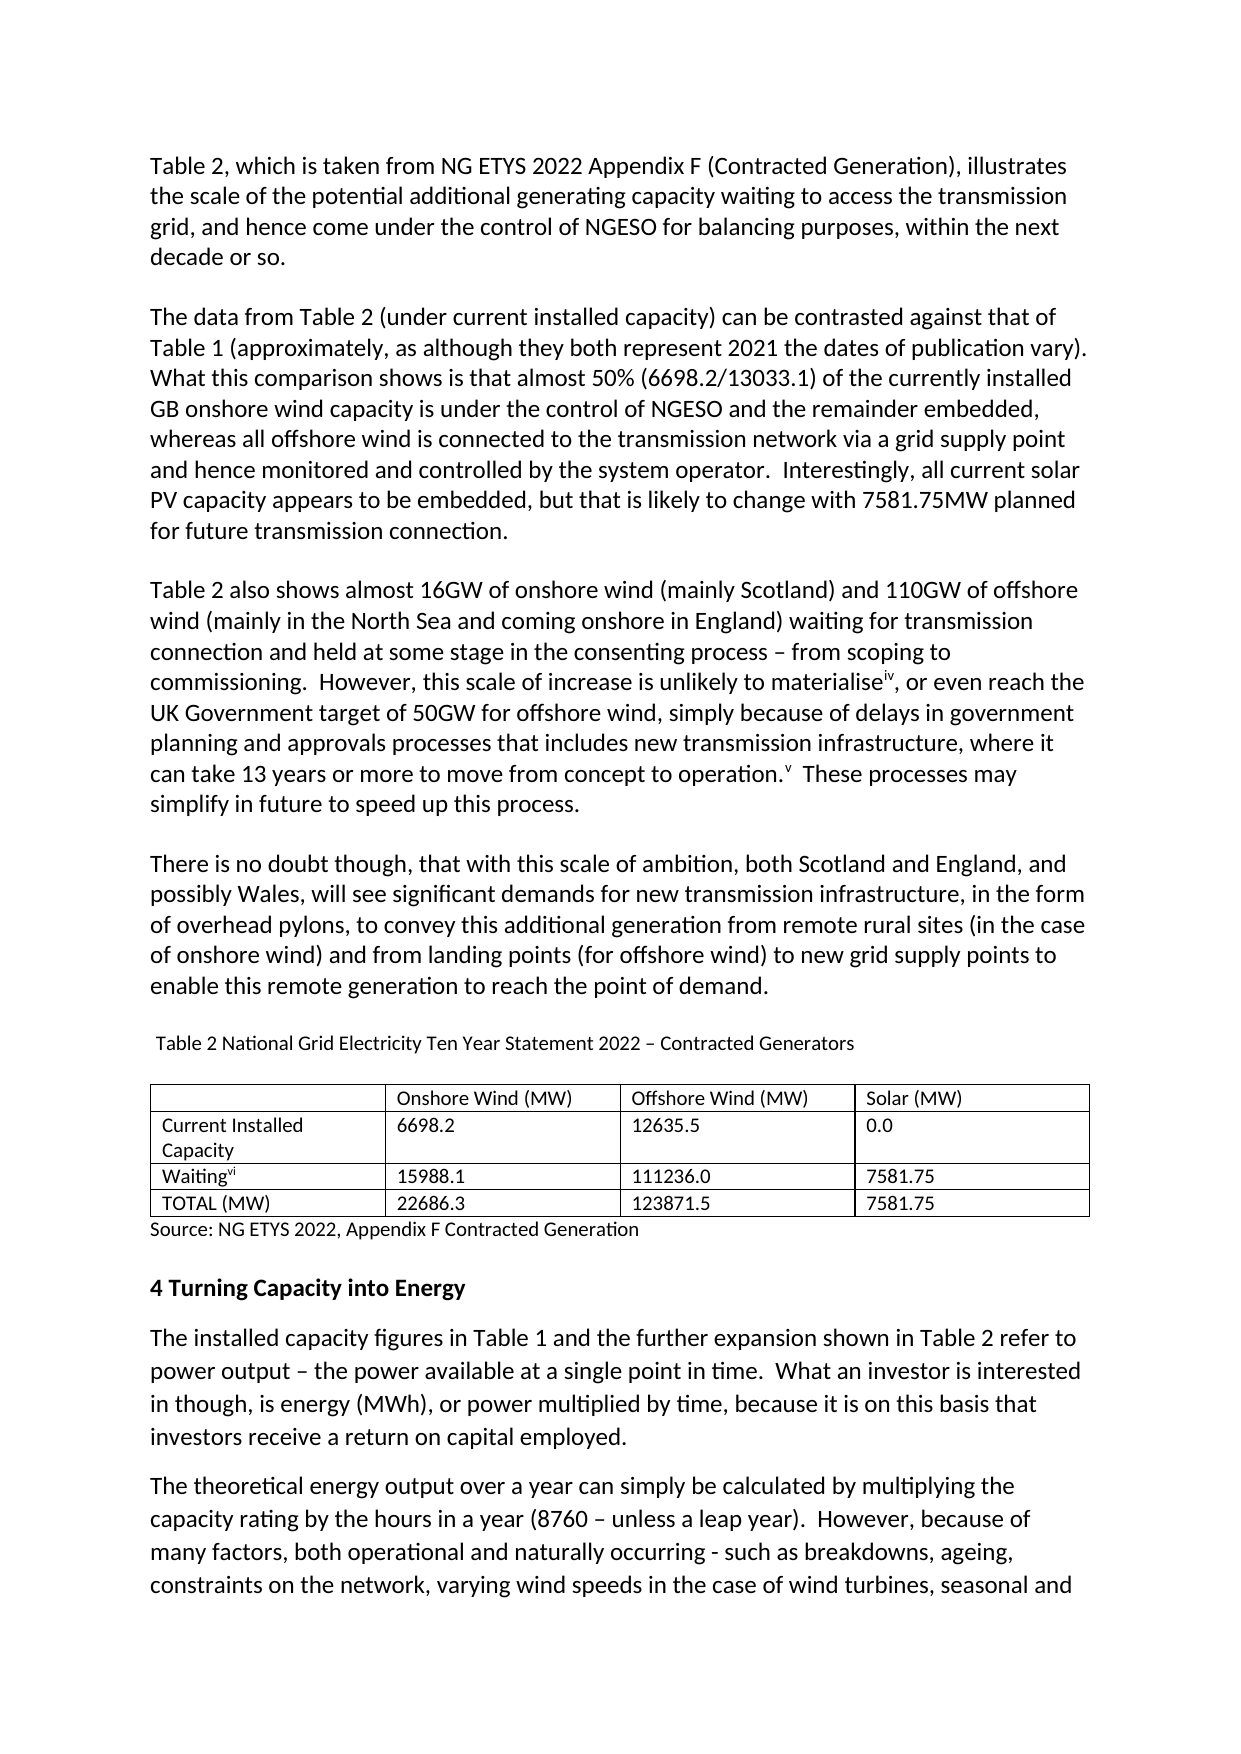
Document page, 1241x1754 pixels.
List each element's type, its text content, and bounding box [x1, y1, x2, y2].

table_cell 0.0 [856, 1112, 1089, 1163]
table_cell Waiting [151, 1164, 385, 1189]
table_cell 7581.75 [856, 1190, 1089, 1216]
text 4 Turning Capacity into Energy [150, 1272, 1090, 1303]
text Source: NG ETYS 2022, Appendix F Contracted Generation [150, 1217, 1090, 1242]
table_cell 111236.0 [621, 1164, 854, 1189]
table_header Offshore Wind (MW) [621, 1085, 854, 1111]
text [150, 1470, 1090, 1600]
table_cell TOTAL (MW) [151, 1190, 385, 1216]
table_cell 12635.5 [621, 1112, 854, 1163]
text The installed capacity figures in Table 1 and the further expansion shown in Table 2 refer to power output – the power available at a single point in time. What an investor is interested in though, is energy (MWh), or power multiplied by time, because it is on this basis that investors receive a return on capital employed. [150, 1322, 1090, 1451]
subtitle Table 2, which is taken from NG ETYS 2022 Appendix F (Contracted Generation), illustrates the scale of the potential additional generating capacity waiting to access the transmission grid, and hence come under the control of NGESO for balancing purposes, within the next decade or so. [150, 150, 1090, 272]
table_cell 7581.75 [856, 1164, 1089, 1189]
table_header Solar (MW) [856, 1085, 1089, 1111]
table_cell 15988.1 [386, 1164, 620, 1189]
table_cell 22686.3 [386, 1190, 620, 1216]
table_cell 6698.2 [386, 1112, 620, 1163]
table_header Onshore Wind (MW) [386, 1085, 620, 1111]
subtitle The data from Table 2 (under current installed capacity) can be contrasted against that of Table 1 (approximately, as although they both represent 2021 the dates of publication vary). What this comparison shows is that almost 50% (6698.2/13033.1) of the currently installed GB onshore wind capacity is under the control of NGESO and the remainder embedded, whereas all offshore wind is connected to the transmission network via a grid supply point and hence monitored and controlled by the system operator. Interestingly, all current solar PV capacity appears to be embedded, but that is likely to change with 7581.75MW planned for future transmission connection. [150, 301, 1090, 545]
table_cell Current Installed Capacity [151, 1112, 385, 1163]
subtitle There is no doubt though, that with this scale of ambition, both Scotland and England, and possibly Wales, will see significant demands for new transmission infrastructure, in the form of overhead pylons, to convey this additional generation from remote rural sites (in the case of onshore wind) and from landing points (for offshore wind) to new grid supply points to enable this remote generation to reach the point of demand. [150, 848, 1090, 1001]
table_cell 123871.5 [621, 1190, 854, 1216]
subtitle Table 2 National Grid Electricity Ten Year Statement 2022 – Contracted Generators [150, 1030, 1090, 1055]
subtitle Table 2 also shows almost 16GW of onshore wind (mainly Scotland) and 110GW of offshore wind (mainly in the North Sea and coming onshore in England) waiting for transmission connection and held at some stage in the consenting process – from scoping to commissioning. However, this scale of increase is unlikely to materialise, or even reach the UK Government target of 50GW for offshore wind, simply because of delays in government planning and approvals processes that includes new transmission infrastructure, where it can take 13 years or more to move from concept to operation. These processes may simplify in future to speed up this process. [150, 574, 1090, 819]
table_header [151, 1085, 385, 1111]
